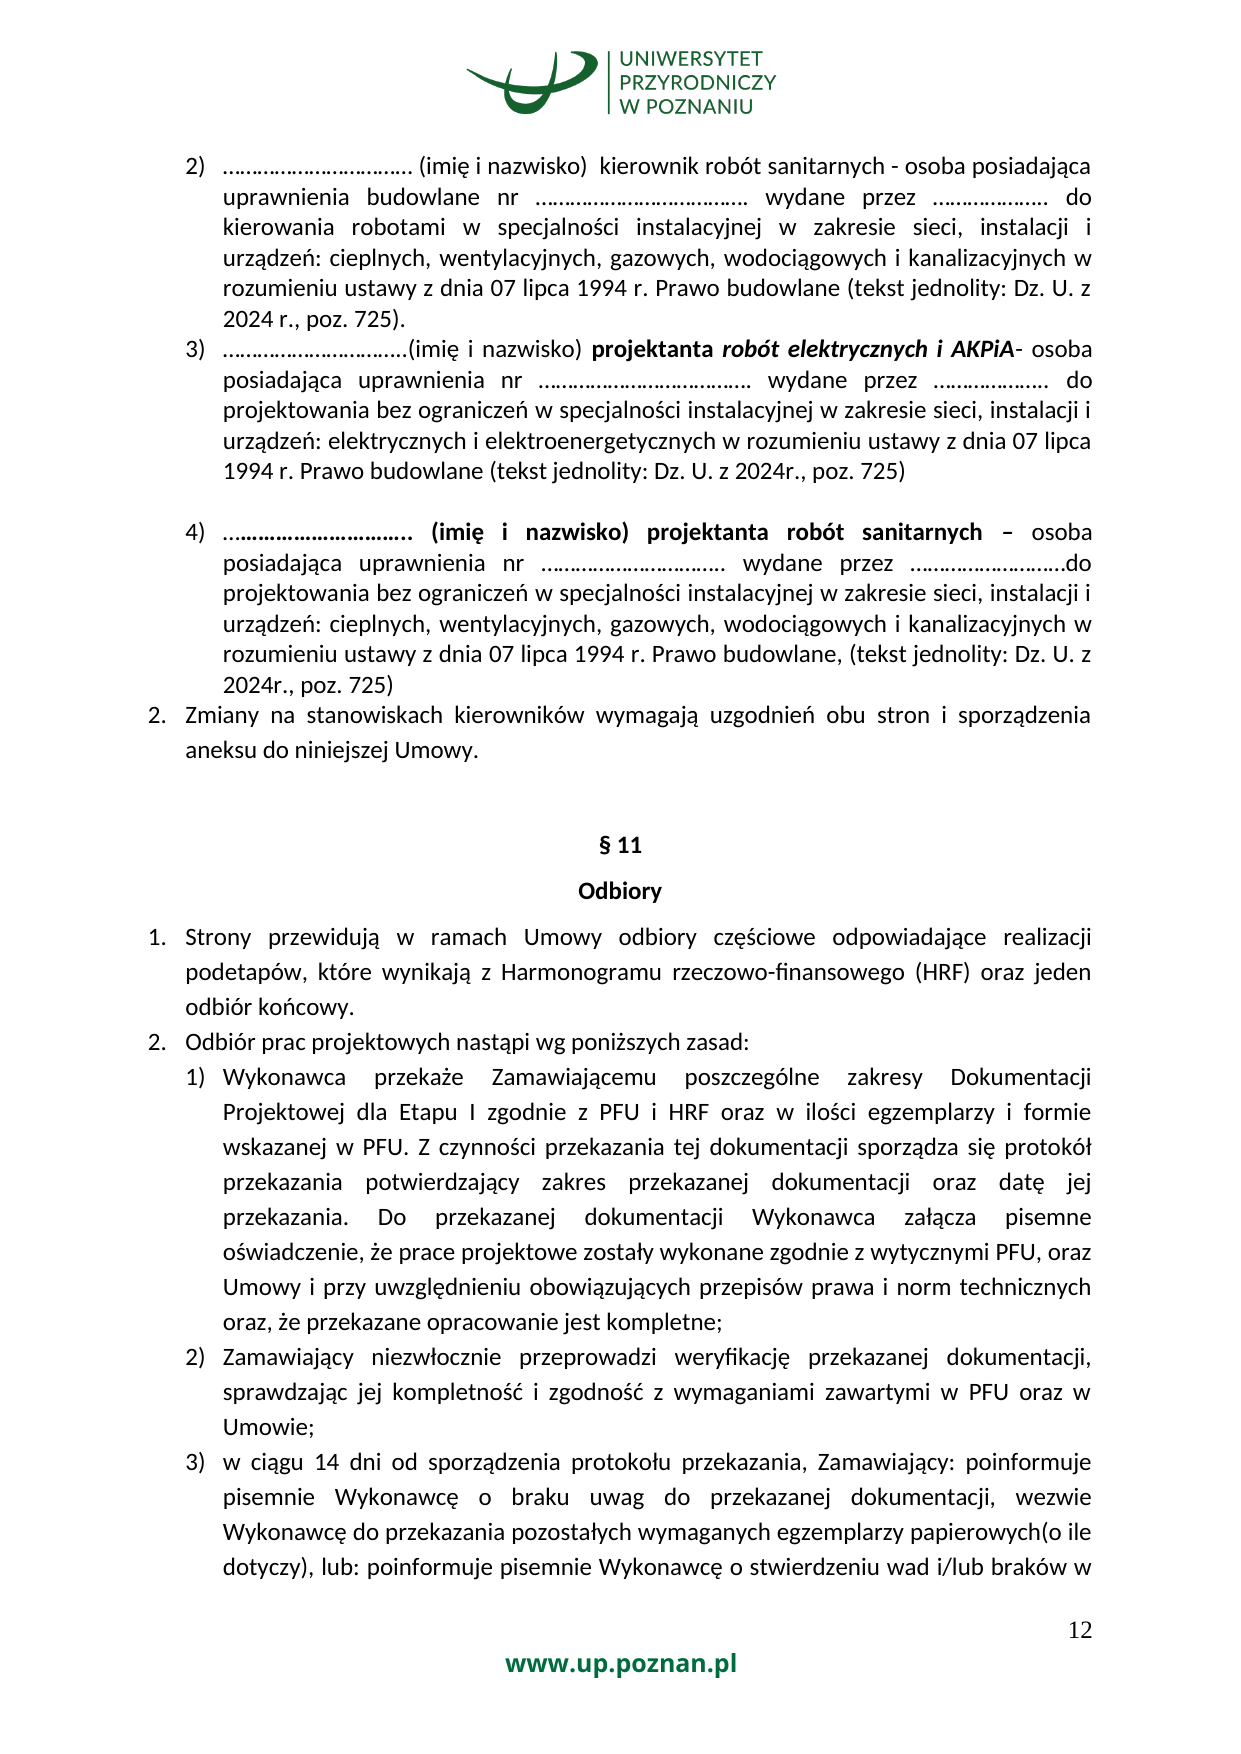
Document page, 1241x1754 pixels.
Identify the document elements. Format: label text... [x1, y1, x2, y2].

list …………………………..(imię i nazwisko) projektanta robót elektrycznych i AKPiA- osoba posiadająca uprawnienia nr ………………………………. wydane przez ……………….. do projektowania bez ograniczeń w specjalności instalacyjnej w zakresie sieci, instalacji i urządzeń: elektrycznych i elektroenergetycznych w rozumieniu ustawy z dnia 07 lipca 1994 r. Prawo budowlane (tekst jednolity: Dz. U. z 2024r., poz. 725) [185, 333, 1093, 486]
list ………………………….. (imię i nazwisko) projektanta robót sanitarnych – osoba posiadająca uprawnienia nr ………………………….. wydane przez ………………………do projektowania bez ograniczeń w specjalności instalacyjnej w zakresie sieci, instalacji i urządzeń: cieplnych, wentylacyjnych, gazowych, wodociągowych i kanalizacyjnych w rozumieniu ustawy z dnia 07 lipca 1994 r. Prawo budowlane, (tekst jednolity: Dz. U. z 2024r., poz. 725) [185, 516, 1093, 699]
list Zmiany na stanowiskach kierowników wymagają uzgodnień obu stron i sporządzenia aneksu do niniejszej Umowy. [148, 699, 1093, 765]
list Odbiór prac projektowych nastąpi wg poniższych zasad: [148, 1026, 1093, 1056]
list Strony przewidują w ramach Umowy odbiory częściowe odpowiadające realizacji podetapów, które wynikają z Harmonogramu rzeczowo-finansowego (HRF) oraz jeden odbiór końcowy. [148, 921, 1093, 1021]
list …………………………… (imię i nazwisko) kierownik robót sanitarnych - osoba posiadająca uprawnienia budowlane nr ………………………………. wydane przez ……………….. do kierowania robotami w specjalności instalacyjnej w zakresie sieci, instalacji i urządzeń: cieplnych, wentylacyjnych, gazowych, wodociągowych i kanalizacyjnych w rozumieniu ustawy z dnia 07 lipca 1994 r. Prawo budowlane (tekst jednolity: Dz. U. z 2024 r., poz. 725). [185, 150, 1093, 333]
subtitle § 11 Odbiory [148, 829, 1093, 906]
list Zamawiający niezwłocznie przeprowadzi weryfikację przekazanej dokumentacji, sprawdzając jej kompletność i zgodność z wymaganiami zawartymi w PFU oraz w Umowie; [185, 1341, 1093, 1441]
list Wykonawca przekaże Zamawiającemu poszczególne zakresy Dokumentacji Projektowej dla Etapu I zgodnie z PFU i HRF oraz w ilości egzemplarzy i formie wskazanej w PFU. Z czynności przekazania tej dokumentacji sporządza się protokół przekazania potwierdzający zakres przekazanej dokumentacji oraz datę jej przekazania. Do przekazanej dokumentacji Wykonawca załącza pisemne oświadczenie, że prace projektowe zostały wykonane zgodnie z wytycznymi PFU, oraz Umowy i przy uwzględnieniu obowiązujących przepisów prawa i norm technicznych oraz, że przekazane opracowanie jest kompletne; [185, 1061, 1093, 1336]
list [185, 1446, 1093, 1581]
picture [461, 43, 780, 122]
